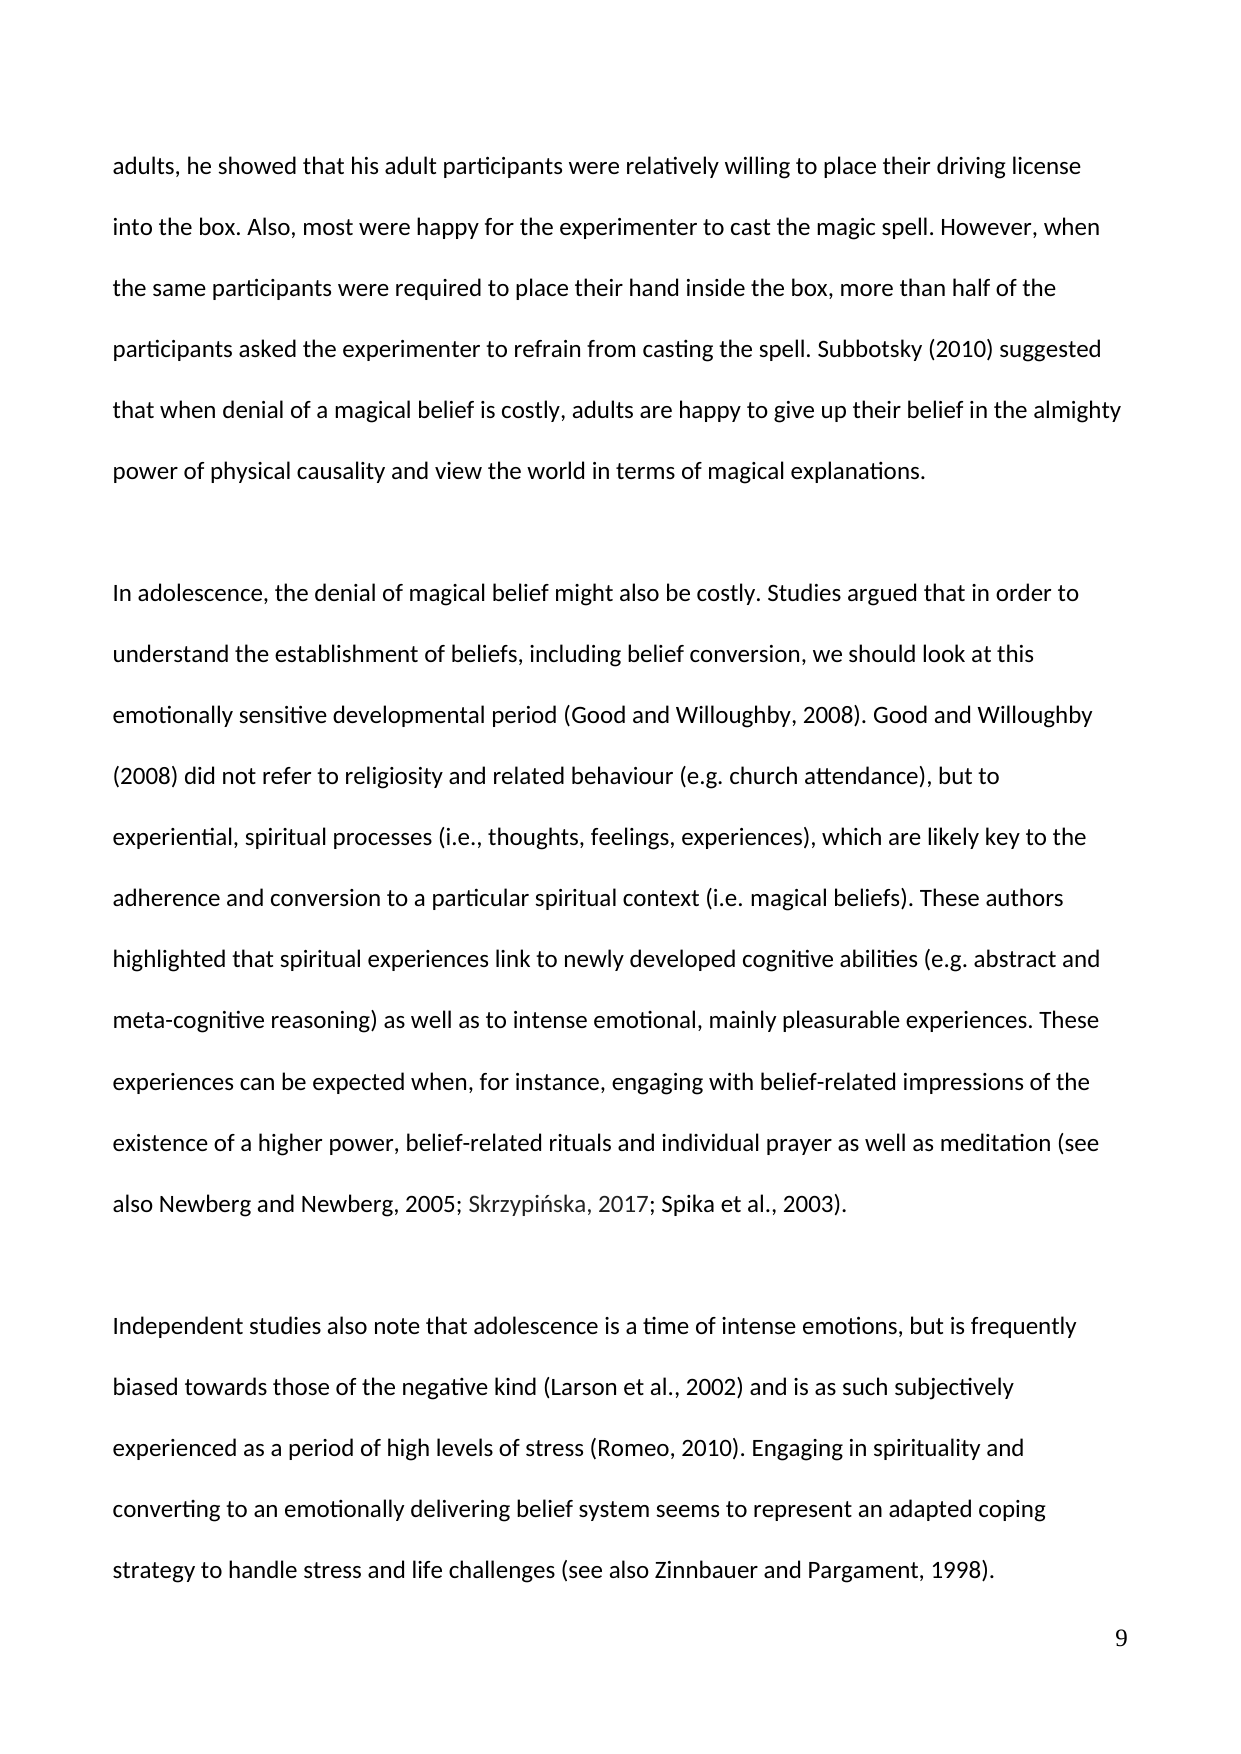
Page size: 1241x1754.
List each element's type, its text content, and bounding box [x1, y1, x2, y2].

text In adolescence, the denial of magical belief might also be costly. Studies argued that in order to understand the establishment of beliefs, including belief conversion, we should look at this emotionally sensitive developmental period (Good and Willoughby, 2008). Good and Willoughby (2008) did not refer to religiosity and related behaviour (e.g. church attendance), but to experiential, spiritual processes (i.e., thoughts, feelings, experiences), which are likely key to the adherence and conversion to a particular spiritual context (i.e. magical beliefs). These authors highlighted that spiritual experiences link to newly developed cognitive abilities (e.g. abstract and meta-cognitive reasoning) as well as to intense emotional, mainly pleasurable experiences. These experiences can be expected when, for instance, engaging with belief-related impressions of the existence of a higher power, belief-related rituals and individual prayer as well as meditation (see also Newberg and Newberg, 2005; Skrzypińska, 2017; Spika et al., 2003). [112, 577, 1128, 1218]
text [112, 1310, 1128, 1584]
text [112, 150, 1128, 486]
